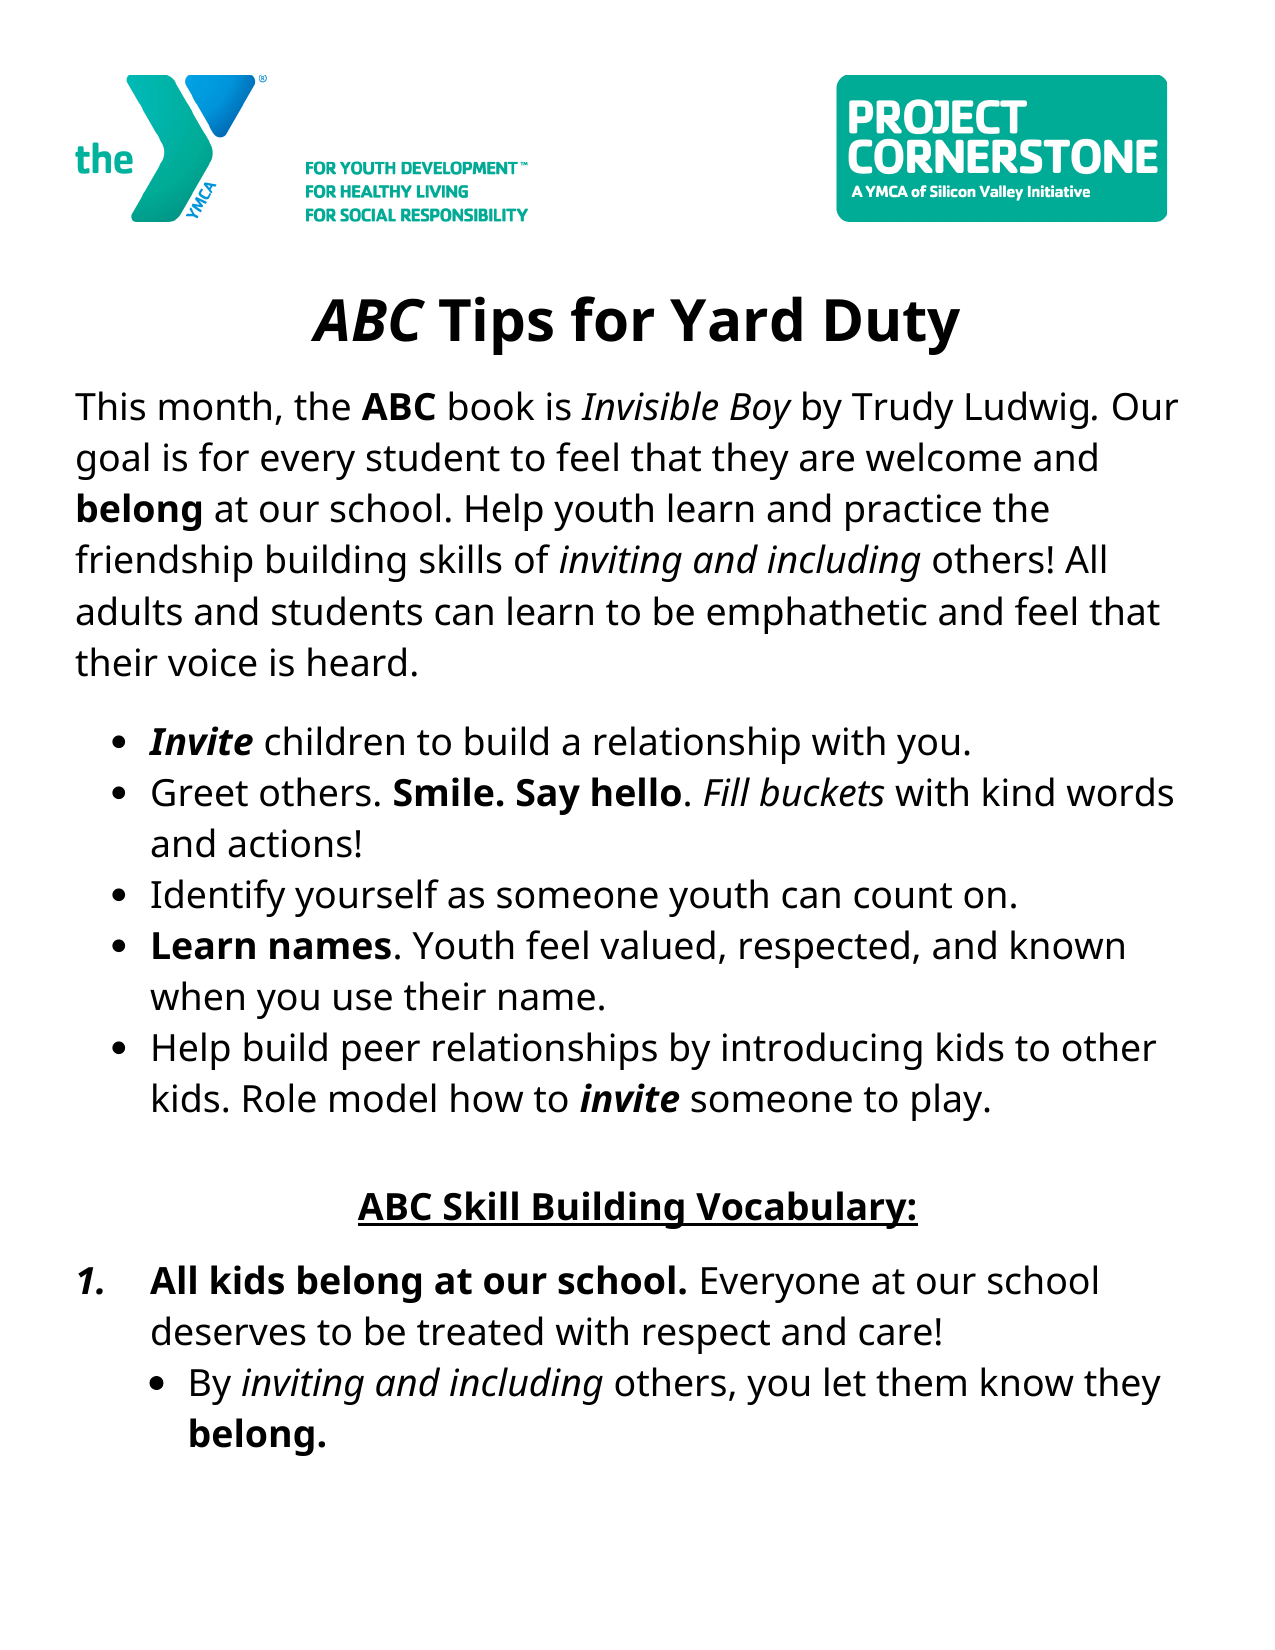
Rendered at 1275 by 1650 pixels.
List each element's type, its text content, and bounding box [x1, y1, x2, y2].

text This month, the ABC book is Invisible Boy by Trudy Ludwig. Our goal is for every student to feel that they are welcome and belong at our school. Help youth learn and practice the friendship building skills of inviting and including others! All adults and students can learn to be emphathetic and feel that their voice is heard. [75, 381, 1200, 687]
list By inviting and including others, you let them know they belong. [150, 1356, 1200, 1458]
text ABC Tips for Yard Duty [75, 278, 1200, 358]
list All kids belong at our school. Everyone at our school deserves to be treated with respect and care! [75, 1254, 1200, 1356]
list Identify yourself as someone youth can count on. [112, 868, 1200, 919]
list Greet others. Smile. Say hello. Fill buckets with kind words and actions! [112, 766, 1200, 868]
picture [75, 75, 1168, 222]
list Help build peer relationships by introducing kids to other kids. Role model how to invite someone to play. [112, 1022, 1200, 1124]
text ABC Skill Building Vocabulary: [75, 1180, 1200, 1231]
list Invite children to build a relationship with you. [112, 715, 1200, 766]
list Learn names. Youth feel valued, respected, and known when you use their name. [112, 919, 1200, 1022]
